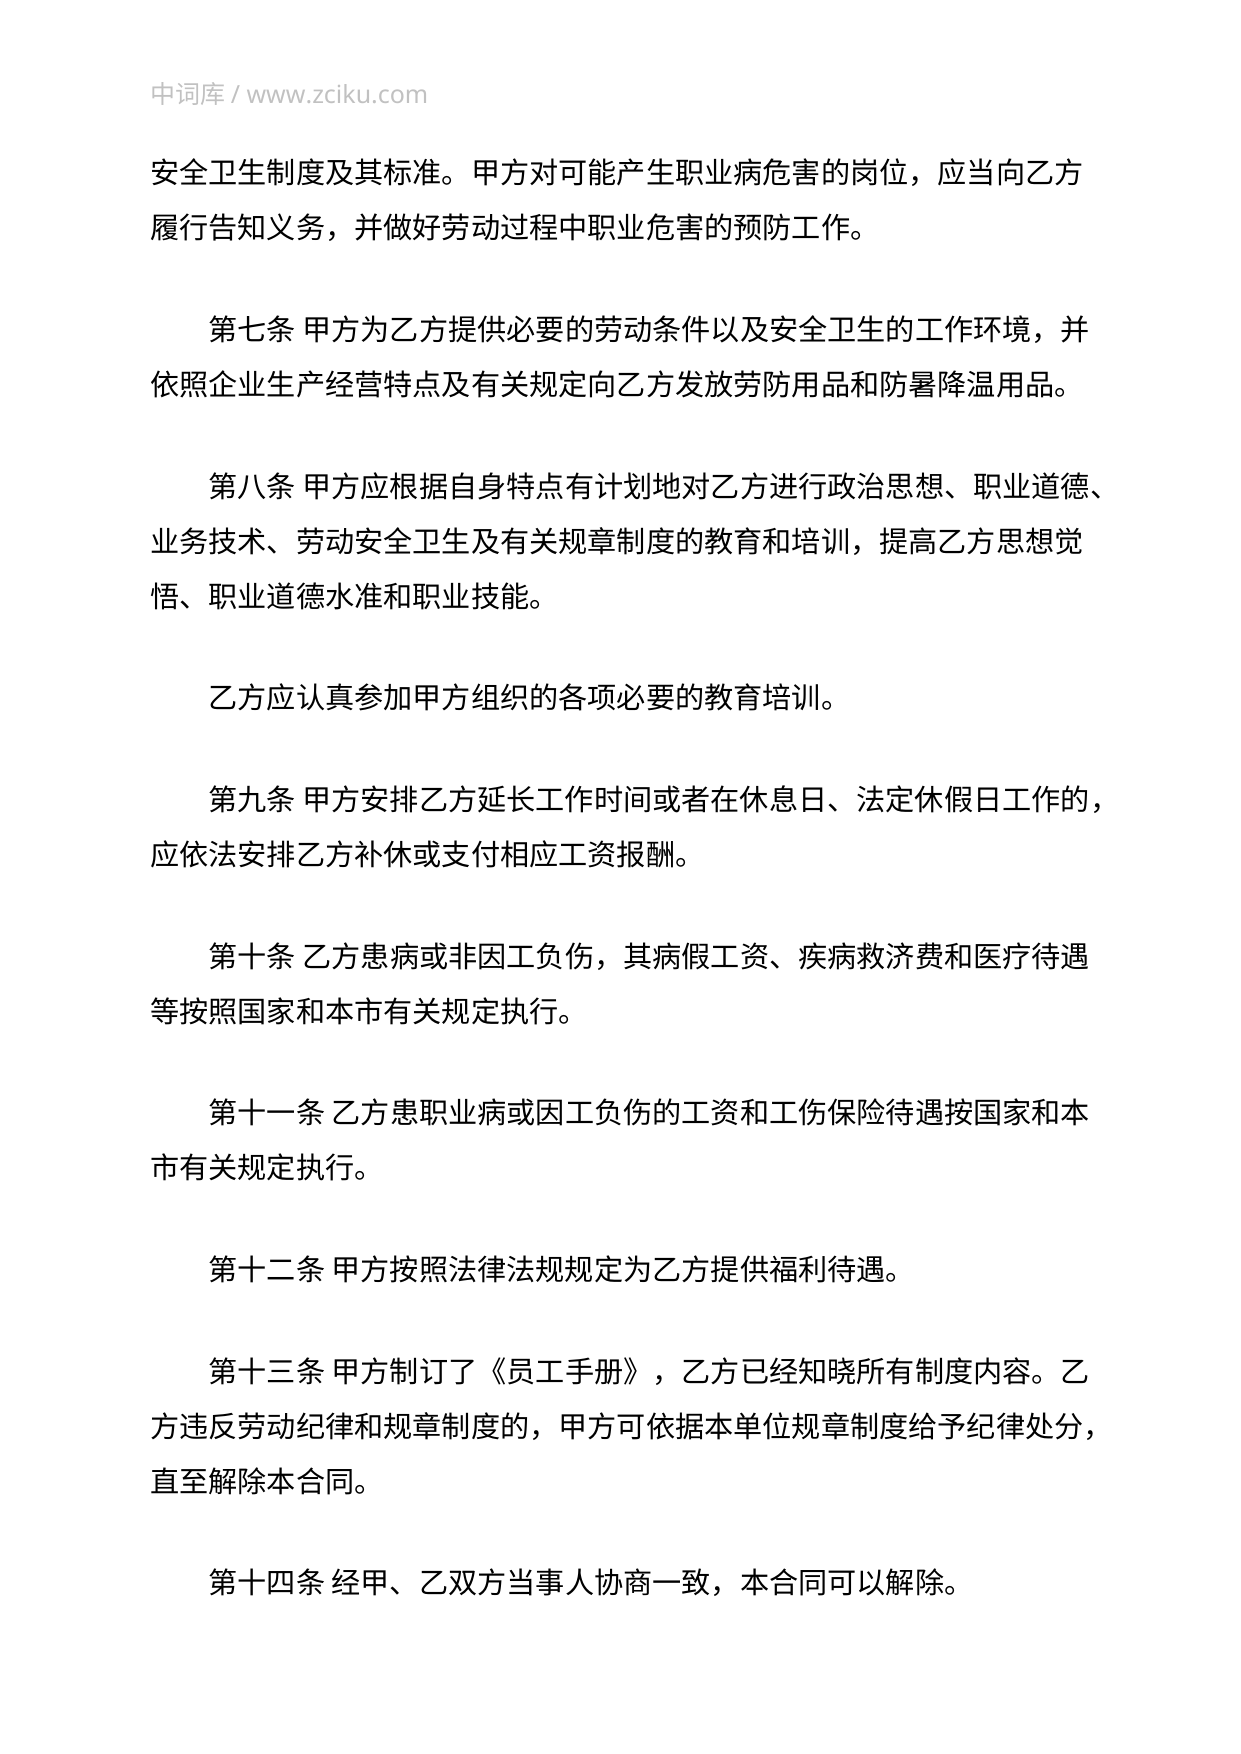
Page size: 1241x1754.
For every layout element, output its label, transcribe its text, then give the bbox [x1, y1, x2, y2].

text 第九条 甲方安排乙方延长工作时间或者在休息日、法定休假日工作的，应依法安排乙方补休或支付相应工资报酬。 [150, 777, 1090, 874]
text 第十条 乙方患病或非因工负伤，其病假工资、疾病救济费和医疗待遇等按照国家和本市有关规定执行。 [150, 933, 1090, 1031]
text 第十四条 经甲、乙双方当事人协商一致，本合同可以解除。 [150, 1560, 1090, 1602]
text 乙方应认真参加甲方组织的各项必要的教育培训。 [150, 675, 1090, 717]
text 第十一条 乙方患职业病或因工负伤的工资和工伤保险待遇按国家和本市有关规定执行。 [150, 1090, 1090, 1187]
text 第八条 甲方应根据自身特点有计划地对乙方进行政治思想、职业道德、业务技术、劳动安全卫生及有关规章制度的教育和培训，提高乙方思想觉悟、职业道德水准和职业技能。 [150, 463, 1090, 615]
text 第十二条 甲方按照法律法规规定为乙方提供福利待遇。 [150, 1247, 1090, 1289]
text 第十三条 甲方制订了《员工手册》，乙方已经知晓所有制度内容。乙方违反劳动纪律和规章制度的，甲方可依据本单位规章制度给予纪律处分，直至解除本合同。 [150, 1348, 1090, 1501]
text 第七条 甲方为乙方提供必要的劳动条件以及安全卫生的工作环境，并依照企业生产经营特点及有关规定向乙方发放劳防用品和防暑降温用品。 [150, 307, 1090, 404]
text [150, 150, 1090, 247]
